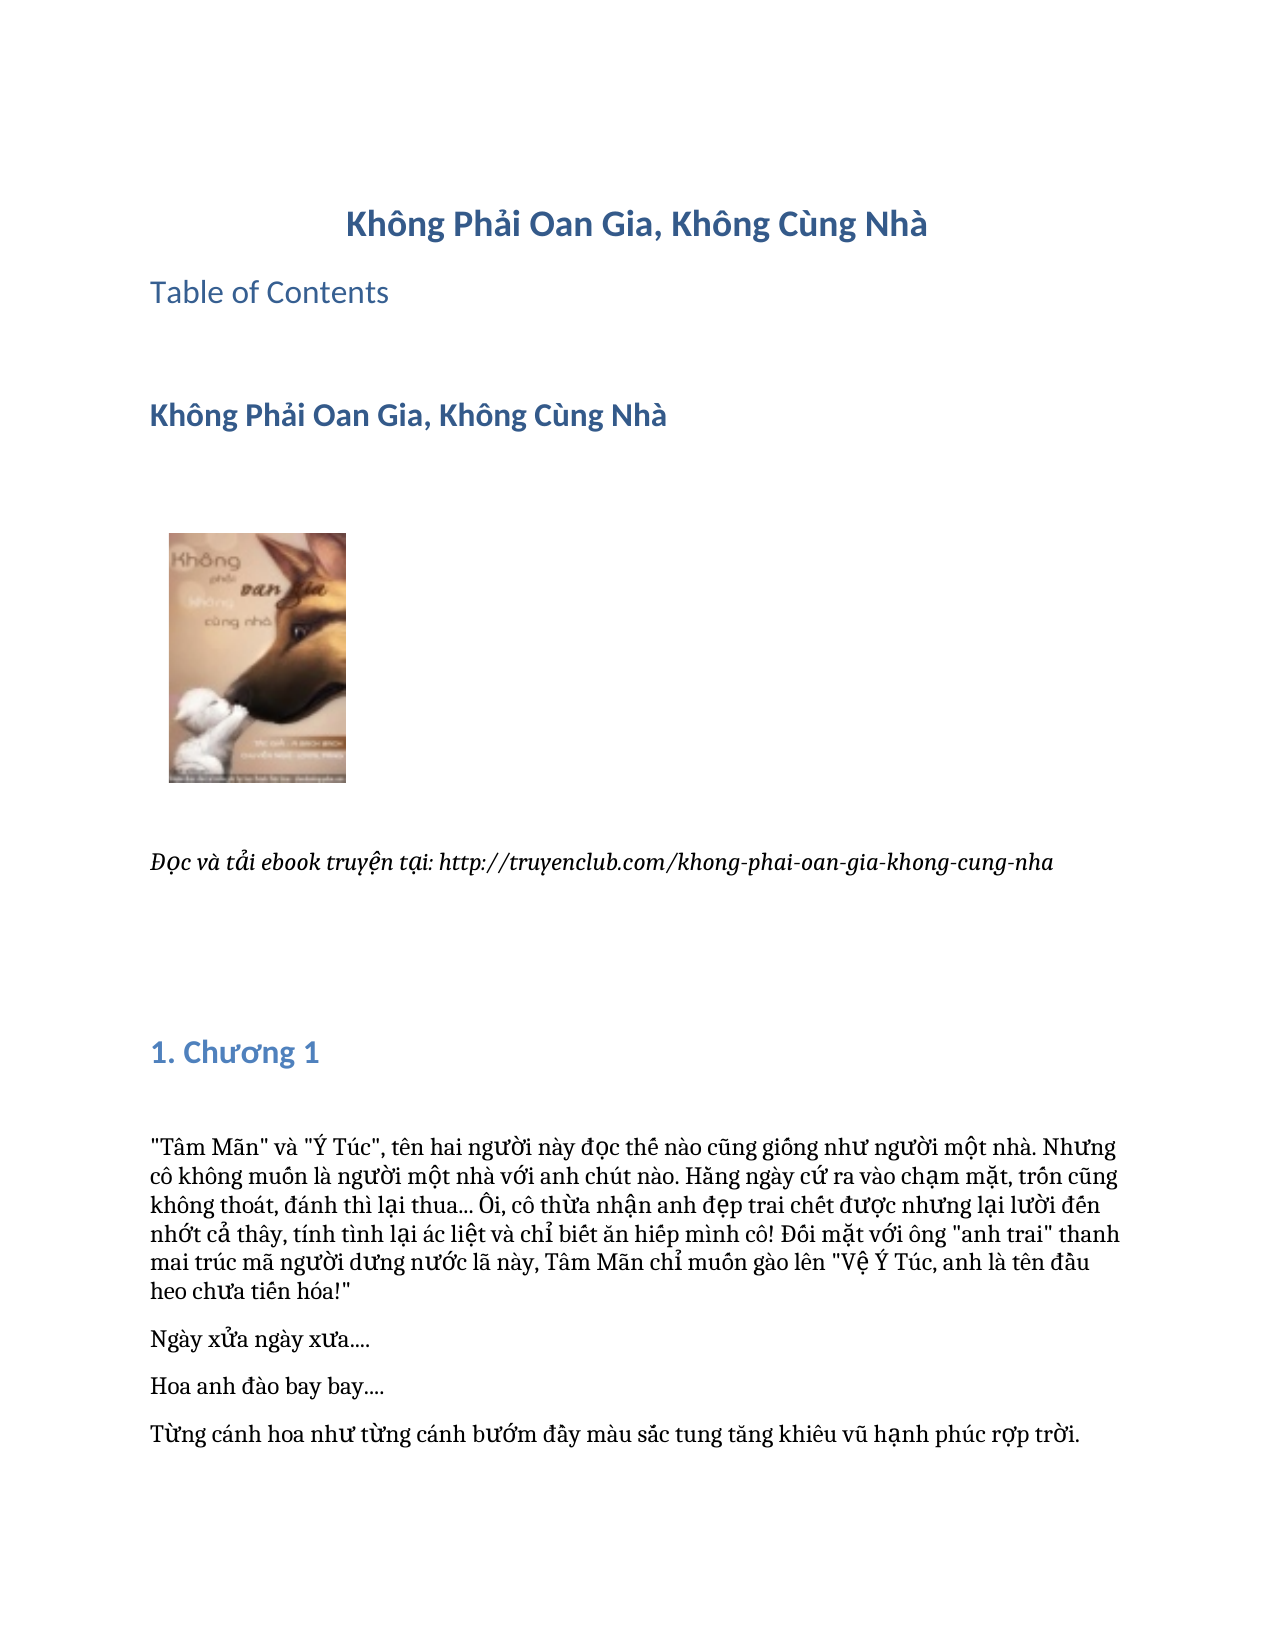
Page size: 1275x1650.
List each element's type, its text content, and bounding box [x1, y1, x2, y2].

table_header [139, 529, 1275, 787]
picture [168, 533, 346, 783]
text Ngày xửa ngày xưa.... [150, 1324, 1125, 1353]
text Đọc và tải ebook truyện tại: http://truyenclub.com/khong-phai-oan-gia-khong-cung-nha [150, 791, 1125, 906]
title Không Phải Oan Gia, Không Cùng Nhà [150, 200, 1125, 246]
text Hoa anh đào bay bay.... [150, 1372, 1125, 1401]
text Từng cánh hoa như từng cánh bướm đầy màu sắc tung tăng khiêu vũ hạnh phúc rợp trời. [150, 1419, 1125, 1448]
subtitle 1. Chương 1 [150, 1031, 1125, 1072]
subtitle Không Phải Oan Gia, Không Cùng Nhà [150, 393, 1125, 434]
text "Tâm Mãn" và "Ý Túc", tên hai người này đọc thế nào cũng giống như người một nhà. Nhưng cô không muốn là người một nhà với anh chút nào. Hằng ngày cứ ra vào chạm mặt, trốn cũng không thoát, đánh thì lại thua... Ôi, cô thừa nhận anh đẹp trai chết được nhưng lại lười đến nhớt cả thây, tính tình lại ác liệt và chỉ biết ăn hiếp mình cô! Đối mặt với ông "anh trai" thanh mai trúc mã người dưng nước lã này, Tâm Mãn chỉ muốn gào lên "Vệ Ý Túc, anh là tên đầu heo chưa tiến hóa!" [150, 1076, 1125, 1306]
